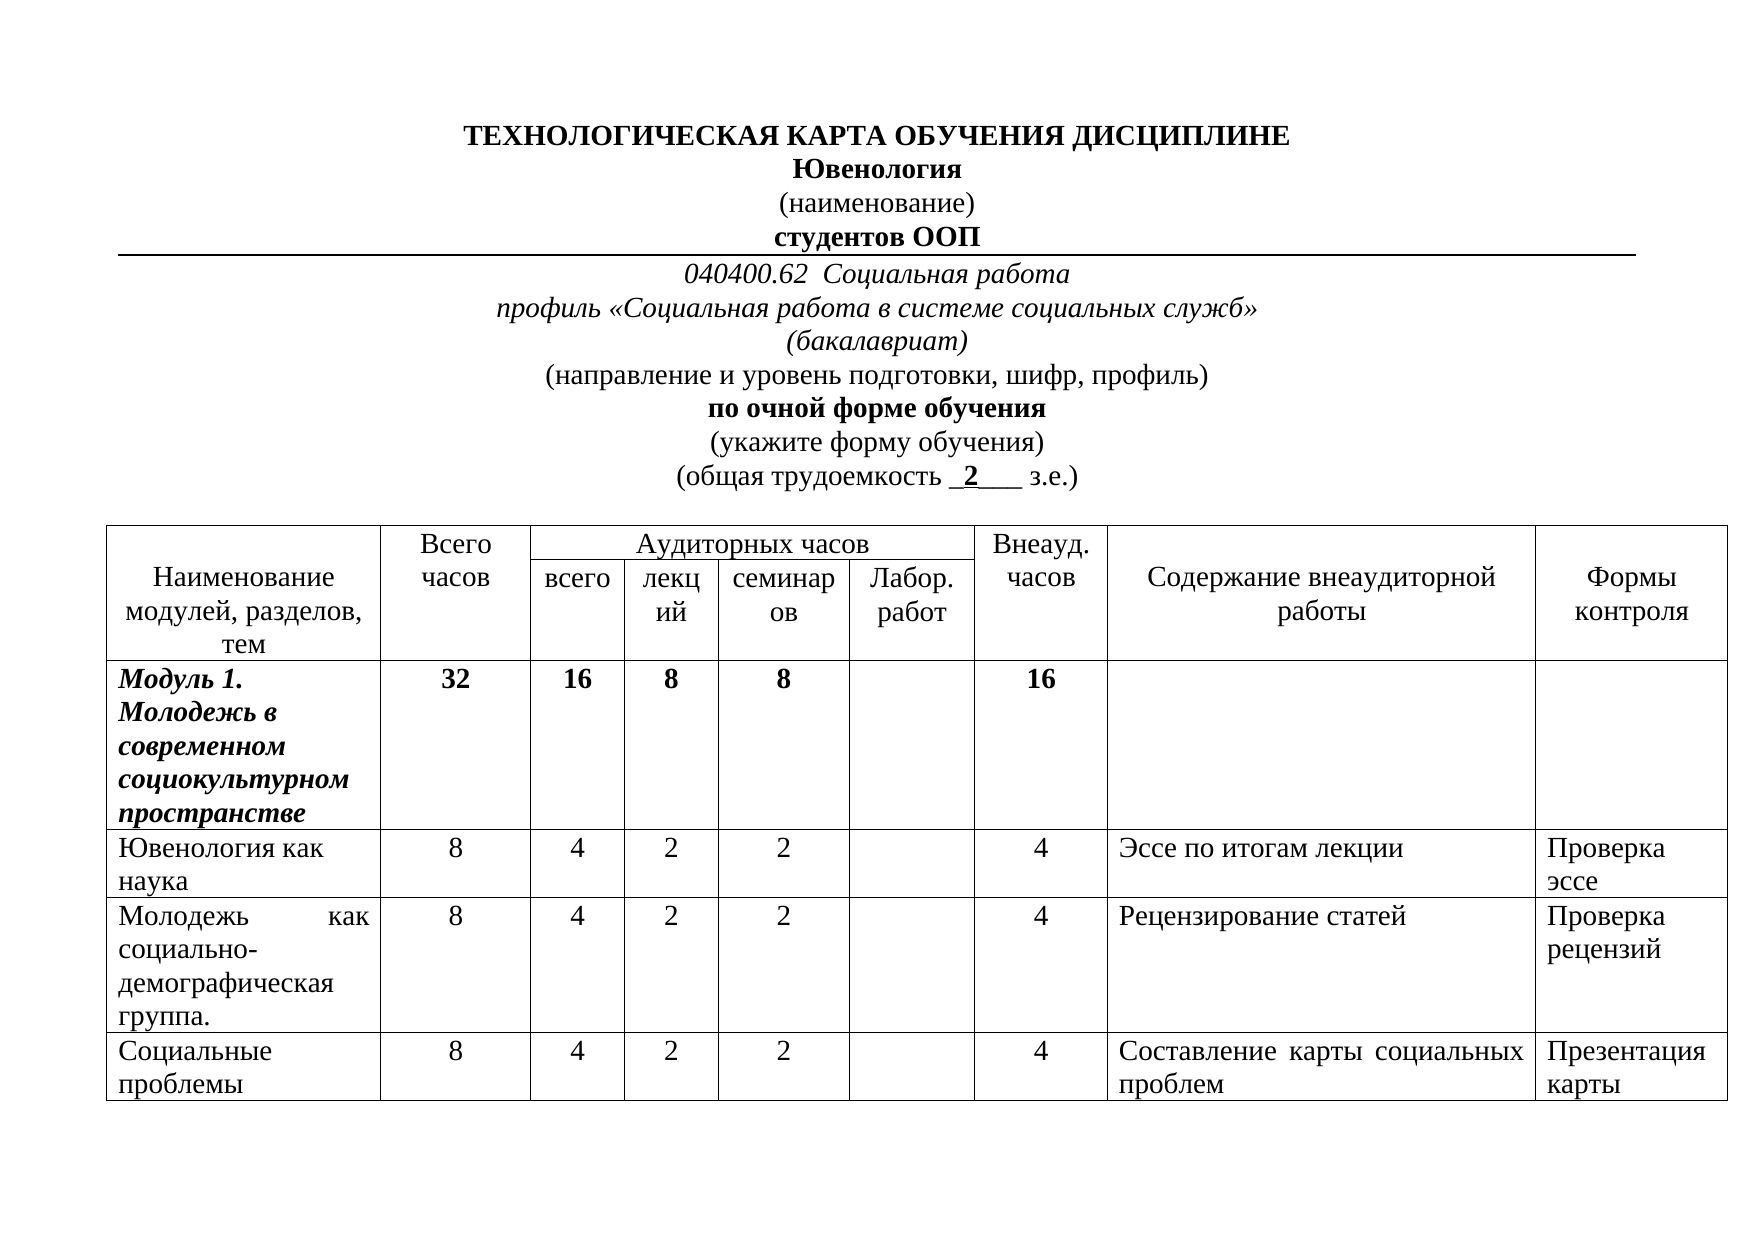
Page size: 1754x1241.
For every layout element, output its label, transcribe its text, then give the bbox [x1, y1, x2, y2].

text (общая трудоемкость _2___ з.е.) [118, 458, 1636, 491]
text профиль «Социальная работа в системе социальных служб» [118, 290, 1636, 323]
table_cell [850, 661, 974, 829]
table_cell всего [531, 560, 624, 660]
text по очной форме обучения [118, 391, 1636, 424]
table_cell 8 [719, 661, 849, 829]
table_cell 16 [975, 661, 1107, 829]
table_cell [850, 1033, 974, 1100]
table_header Аудиторных часов [531, 526, 974, 559]
text (направление и уровень подготовки, шифр, профиль) [118, 357, 1636, 391]
table_header Внеауд. часов [975, 526, 1107, 660]
table_cell 8 [381, 1033, 530, 1100]
table_cell семинаров [719, 560, 849, 660]
table_cell 8 [625, 661, 718, 829]
table_cell 2 [625, 1033, 718, 1100]
table_header Наименование модулей, разделов, тем [107, 526, 380, 660]
table_cell [1108, 661, 1535, 829]
table_cell 2 [719, 1033, 849, 1100]
text Ювенология [118, 152, 1636, 185]
table_cell 4 [531, 830, 624, 897]
text (бакалавриат) [118, 323, 1636, 357]
table_cell 8 [381, 898, 530, 1032]
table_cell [1108, 1033, 1535, 1100]
table_cell 4 [975, 1033, 1107, 1100]
table_cell 2 [625, 830, 718, 897]
table_cell 2 [625, 898, 718, 1032]
table_cell 4 [531, 1033, 624, 1100]
table_cell 16 [531, 661, 624, 829]
table_cell 32 [381, 661, 530, 829]
table_cell лекций [625, 560, 718, 660]
table_cell 2 [719, 830, 849, 897]
table_header Содержание внеаудиторной работы [1108, 526, 1535, 660]
text (укажите форму обучения) [118, 424, 1636, 458]
text ТЕХНОЛОГИЧЕСКАЯ КАРТА ОБУЧЕНИЯ ДИСЦИПЛИНЕ [118, 118, 1636, 152]
text 040400.62 Социальная работа [118, 256, 1636, 290]
table_cell [1536, 661, 1727, 829]
table_cell Молодежь как социально-демографическая группа. [107, 898, 380, 1032]
text студентов ООП [118, 219, 1636, 254]
table_cell [850, 898, 974, 1032]
table_cell Эссе по итогам лекции [1108, 830, 1535, 897]
table_cell [850, 830, 974, 897]
table_cell Ювенология как наука [107, 830, 380, 897]
table_header Формы контроля [1536, 526, 1727, 660]
table_cell 4 [975, 898, 1107, 1032]
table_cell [1536, 1033, 1727, 1100]
table_cell 8 [381, 830, 530, 897]
table_cell Рецензирование статей [1108, 898, 1535, 1032]
table_header Всего часов [381, 526, 530, 660]
table_cell 2 [719, 898, 849, 1032]
table_cell 4 [531, 898, 624, 1032]
text (наименование) [118, 185, 1636, 219]
table_cell Лабор. работ [850, 560, 974, 660]
table_cell Проверка рецензий [1536, 898, 1727, 1032]
table_cell Проверка эссе [1536, 830, 1727, 897]
table_cell 4 [975, 830, 1107, 897]
table_cell Модуль 1. Молодежь в современном социокультурном пространстве [107, 661, 380, 829]
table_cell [107, 1033, 380, 1100]
